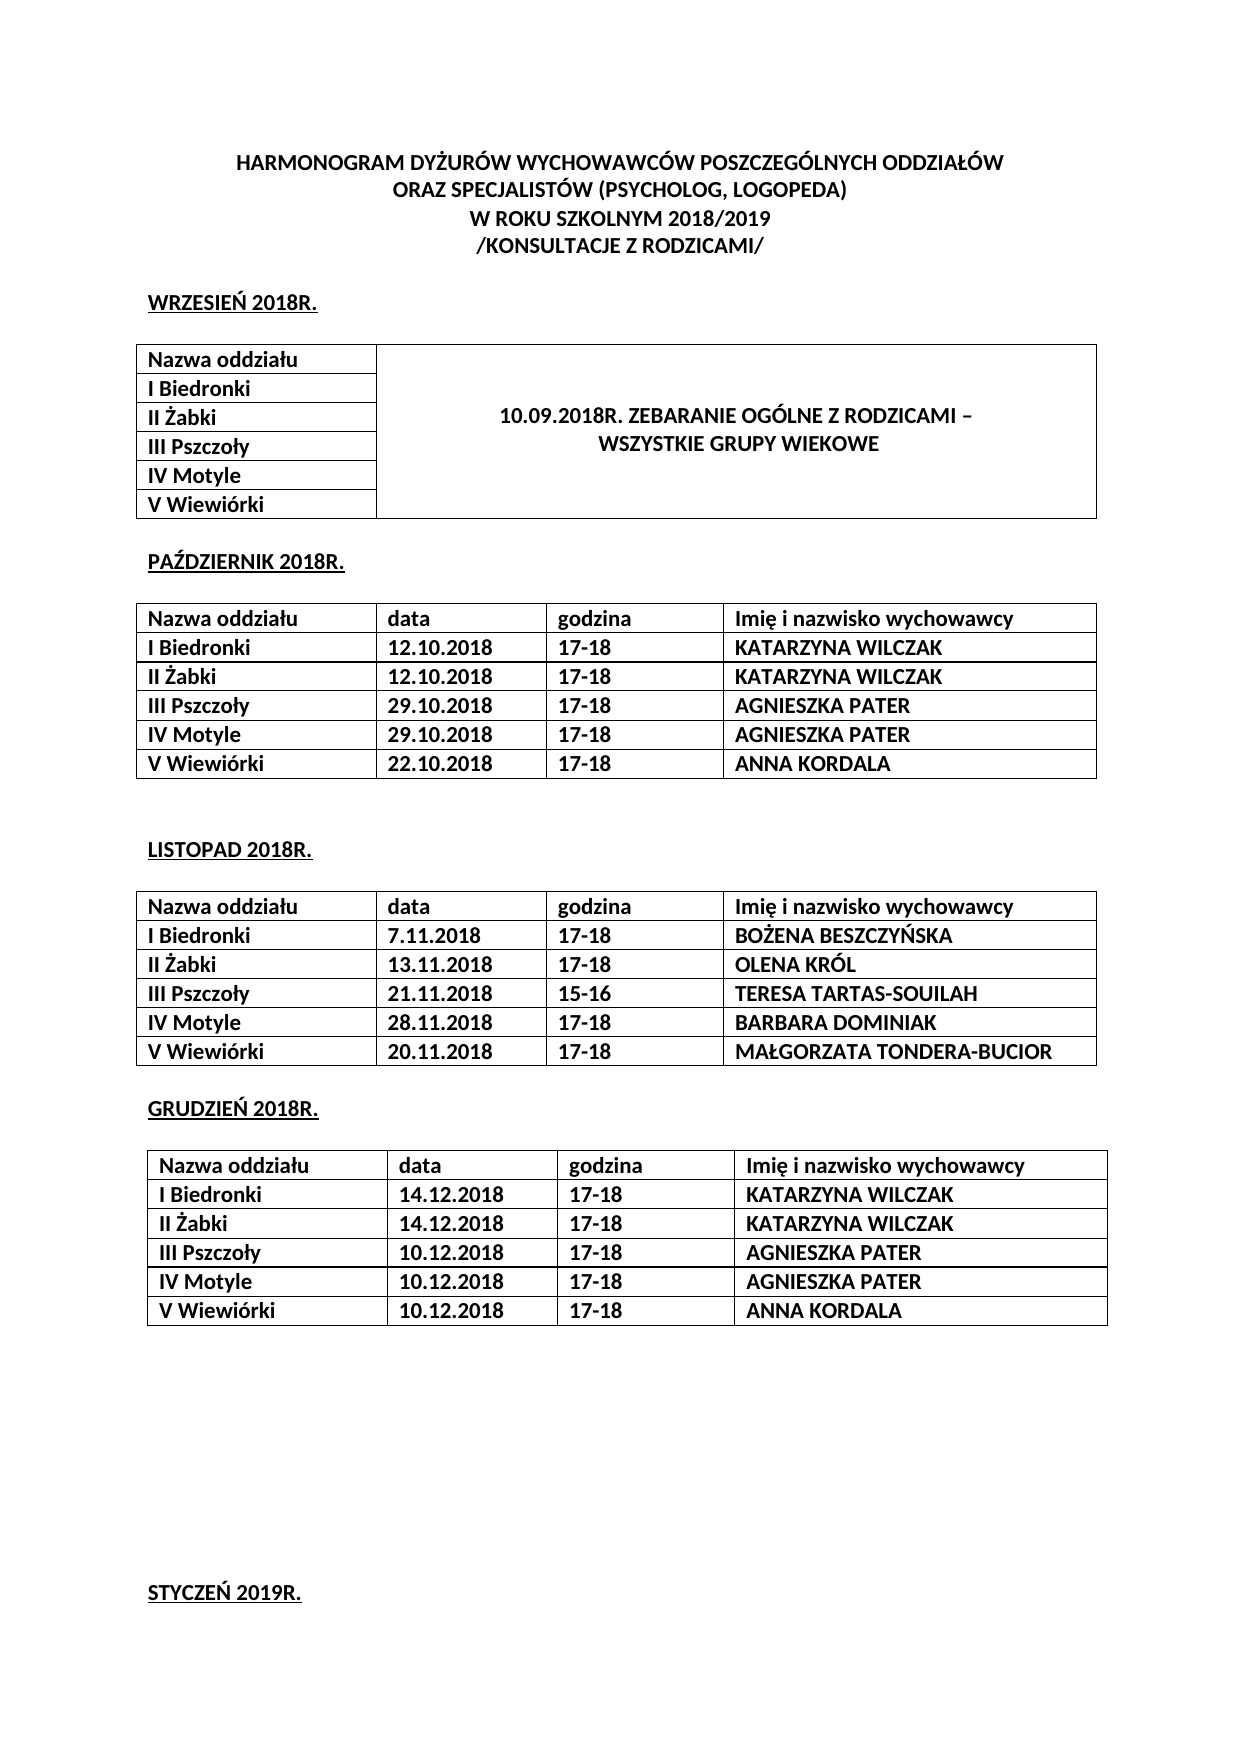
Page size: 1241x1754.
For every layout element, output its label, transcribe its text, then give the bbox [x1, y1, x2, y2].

table_cell 17-18 [547, 633, 723, 661]
table_cell BARBARA DOMINIAK [724, 1008, 1096, 1036]
table_cell V Wiewiórki [137, 750, 376, 778]
table_cell 12.10.2018 [377, 663, 546, 690]
table_cell TERESA TARTAS-SOUILAH [724, 979, 1096, 1007]
table_cell 17-18 [547, 691, 723, 719]
table_header 10.09.2018R. ZEBARANIE OGÓLNE Z RODZICAMI – WSZYSTKIE GRUPY WIEKOWE [377, 345, 1096, 518]
table_cell KATARZYNA WILCZAK [735, 1209, 1107, 1237]
table_cell 10.12.2018 [388, 1239, 557, 1266]
table_cell II Żabki [137, 663, 376, 690]
table_cell V Wiewiórki [137, 490, 376, 518]
table_cell 17-18 [547, 1008, 723, 1036]
table_cell 14.12.2018 [388, 1209, 557, 1237]
table_header Nazwa oddziału [137, 345, 376, 373]
table_cell KATARZYNA WILCZAK [735, 1180, 1107, 1208]
table_header Nazwa oddziału [137, 604, 376, 632]
table_header Imię i nazwisko wychowawcy [724, 892, 1096, 920]
table_cell KATARZYNA WILCZAK [724, 663, 1096, 690]
table_cell 22.10.2018 [377, 750, 546, 778]
table_cell I Biedronki [137, 374, 376, 402]
text GRUDZIEŃ 2018R. [148, 1094, 1093, 1122]
table_cell AGNIESZKA PATER [724, 691, 1096, 719]
table_cell 7.11.2018 [377, 921, 546, 949]
table_cell I Biedronki [137, 921, 376, 949]
table_cell I Biedronki [137, 633, 376, 661]
table_cell OLENA KRÓL [724, 950, 1096, 978]
table_cell 15-16 [547, 979, 723, 1007]
table_cell 17-18 [547, 663, 723, 690]
table_cell BOŻENA BESZCZYŃSKA [724, 921, 1096, 949]
text WRZESIEŃ 2018R. [148, 288, 1093, 316]
table_cell AGNIESZKA PATER [735, 1268, 1107, 1296]
table_cell 21.11.2018 [377, 979, 546, 1007]
text HARMONOGRAM DYŻURÓW WYCHOWAWCÓW POSZCZEGÓLNYCH ODDZIAŁÓW [148, 148, 1093, 176]
table_header Imię i nazwisko wychowawcy [724, 604, 1096, 632]
table_cell III Pszczoły [137, 691, 376, 719]
table_cell KATARZYNA WILCZAK [724, 633, 1096, 661]
table_cell 17-18 [547, 1037, 723, 1065]
table_header data [388, 1151, 557, 1179]
table_header Nazwa oddziału [137, 892, 376, 920]
text /KONSULTACJE Z RODZICAMI/ [148, 232, 1093, 260]
table_cell MAŁGORZATA TONDERA-BUCIOR [724, 1037, 1096, 1065]
table_cell II Żabki [137, 403, 376, 431]
table_cell V Wiewiórki [137, 1037, 376, 1065]
table_cell II Żabki [137, 950, 376, 978]
table_header data [377, 892, 546, 920]
table_cell 28.11.2018 [377, 1008, 546, 1036]
table_cell 17-18 [547, 750, 723, 778]
text LISTOPAD 2018R. [148, 835, 1093, 863]
table_cell IV Motyle [137, 461, 376, 489]
table_cell 10.12.2018 [388, 1297, 557, 1324]
table_cell 13.11.2018 [377, 950, 546, 978]
table_cell III Pszczoły [148, 1239, 387, 1266]
table_cell 17-18 [547, 921, 723, 949]
table_cell 29.10.2018 [377, 721, 546, 748]
table_header Nazwa oddziału [148, 1151, 387, 1179]
table_cell IV Motyle [137, 1008, 376, 1036]
text PAŹDZIERNIK 2018R. [148, 547, 1093, 575]
table_cell 17-18 [547, 950, 723, 978]
table_header godzina [547, 604, 723, 632]
table_cell IV Motyle [148, 1268, 387, 1296]
table_cell AGNIESZKA PATER [735, 1239, 1107, 1266]
table_cell 29.10.2018 [377, 691, 546, 719]
table_cell 14.12.2018 [388, 1180, 557, 1208]
table_cell II Żabki [148, 1209, 387, 1237]
table_cell I Biedronki [148, 1180, 387, 1208]
table_cell III Pszczoły [137, 432, 376, 460]
table_cell ANNA KORDALA [735, 1297, 1107, 1324]
table_cell 17-18 [558, 1209, 734, 1237]
table_cell III Pszczoły [137, 979, 376, 1007]
table_cell 17-18 [558, 1239, 734, 1266]
table_cell V Wiewiórki [148, 1297, 387, 1324]
table_cell AGNIESZKA PATER [724, 721, 1096, 748]
table_cell 17-18 [558, 1268, 734, 1296]
table_cell 10.12.2018 [388, 1268, 557, 1296]
table_cell 17-18 [558, 1180, 734, 1208]
table_cell 12.10.2018 [377, 633, 546, 661]
table_cell 17-18 [547, 721, 723, 748]
table_header godzina [558, 1151, 734, 1179]
table_header Imię i nazwisko wychowawcy [735, 1151, 1107, 1179]
table_header godzina [547, 892, 723, 920]
text ORAZ SPECJALISTÓW (PSYCHOLOG, LOGOPEDA) [148, 176, 1093, 204]
table_header data [377, 604, 546, 632]
table_cell IV Motyle [137, 721, 376, 748]
table_cell 17-18 [558, 1297, 734, 1324]
text STYCZEŃ 2019R. [148, 1578, 1093, 1606]
table_cell 20.11.2018 [377, 1037, 546, 1065]
text W ROKU SZKOLNYM 2018/2019 [148, 204, 1093, 232]
table_cell ANNA KORDALA [724, 750, 1096, 778]
